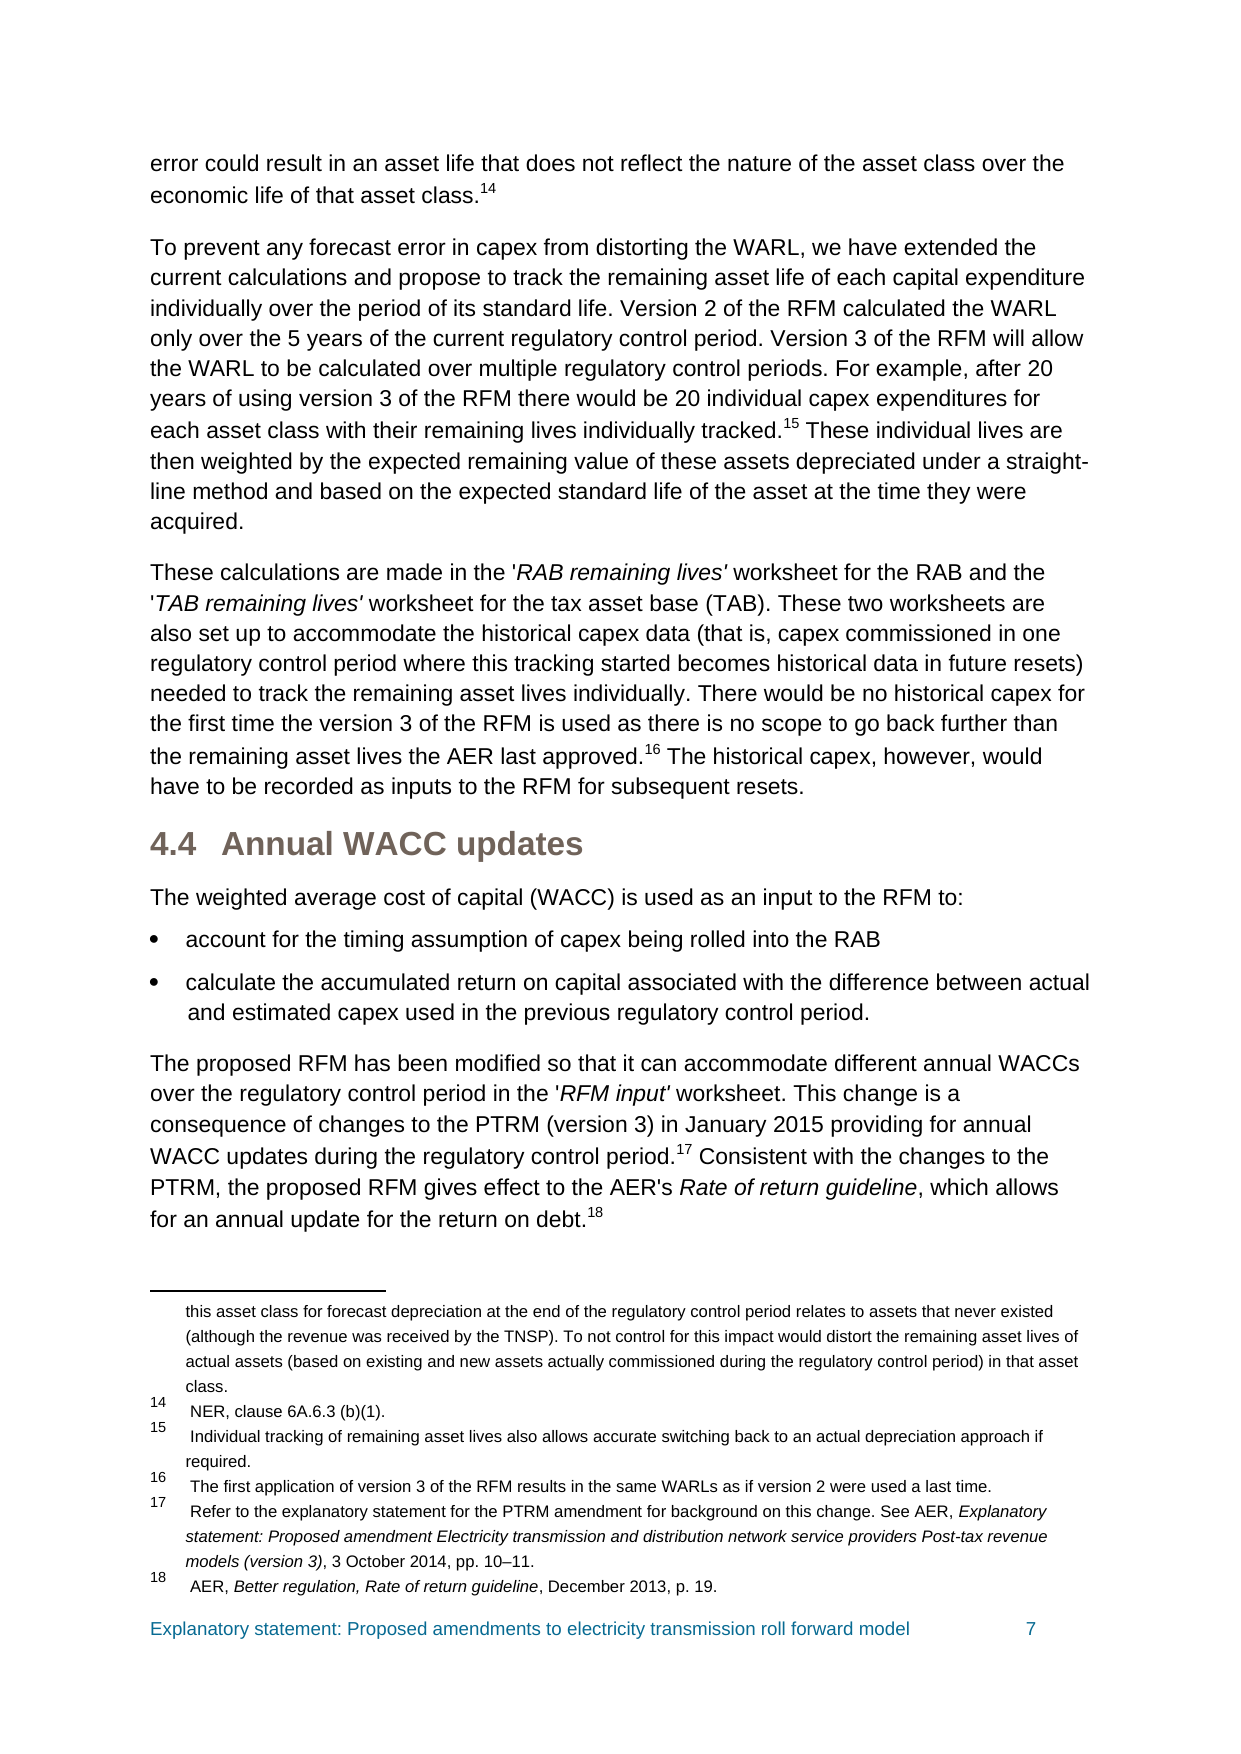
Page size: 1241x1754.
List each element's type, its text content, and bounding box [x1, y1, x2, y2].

text The proposed RFM has been modified so that it can accommodate different annual WACCs over the regulatory control period in the 'RFM input' worksheet. This change is a consequence of changes to the PTRM (version 3) in January 2015 providing for annual WACC updates during the regulatory control period. Consistent with the changes to the PTRM, the proposed RFM gives effect to the AER's Rate of return guideline, which allows for an annual update for the return on debt. [150, 1050, 1090, 1232]
text To prevent any forecast error in capex from distorting the WARL, we have extended the current calculations and propose to track the remaining asset life of each capital expenditure individually over the period of its standard life. Version 2 of the RFM calculated the WARL only over the 5 years of the current regulatory control period. Version 3 of the RFM will allow the WARL to be calculated over multiple regulatory control periods. For example, after 20 years of using version 3 of the RFM there would be 20 individual capex expenditures for each asset class with their remaining lives individually tracked. These individual lives are then weighted by the expected remaining value of these assets depreciated under a straight-line method and based on the expected standard life of the asset at the time they were acquired. [150, 234, 1090, 535]
picture [295, 1625, 299, 1635]
text account for the timing assumption of capex being rolled into the RAB [150, 926, 1090, 953]
text These calculations are made in the 'RAB remaining lives' worksheet for the RAB and the 'TAB remaining lives' worksheet for the tax asset base (TAB). These two worksheets are also set up to accommodate the historical capex data (that is, capex commissioned in one regulatory control period where this tracking started becomes historical data in future resets) needed to track the remaining asset lives individually. There would be no historical capex for the first time the version 3 of the RFM is used as there is no scope to go back further than the remaining asset lives the AER last approved. The historical capex, however, would have to be recorded as inputs to the RFM for subsequent resets. [150, 559, 1090, 799]
text The weighted average cost of capital (WACC) is used as an input to the RFM to: [150, 883, 1090, 910]
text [150, 150, 1090, 209]
picture [490, 1625, 494, 1635]
subtitle Annual WACC updates [150, 824, 1090, 863]
text calculate the accumulated return on capital associated with the difference between actual and estimated capex used in the previous regulatory control period. [150, 969, 1090, 1026]
picture [859, 1625, 863, 1635]
